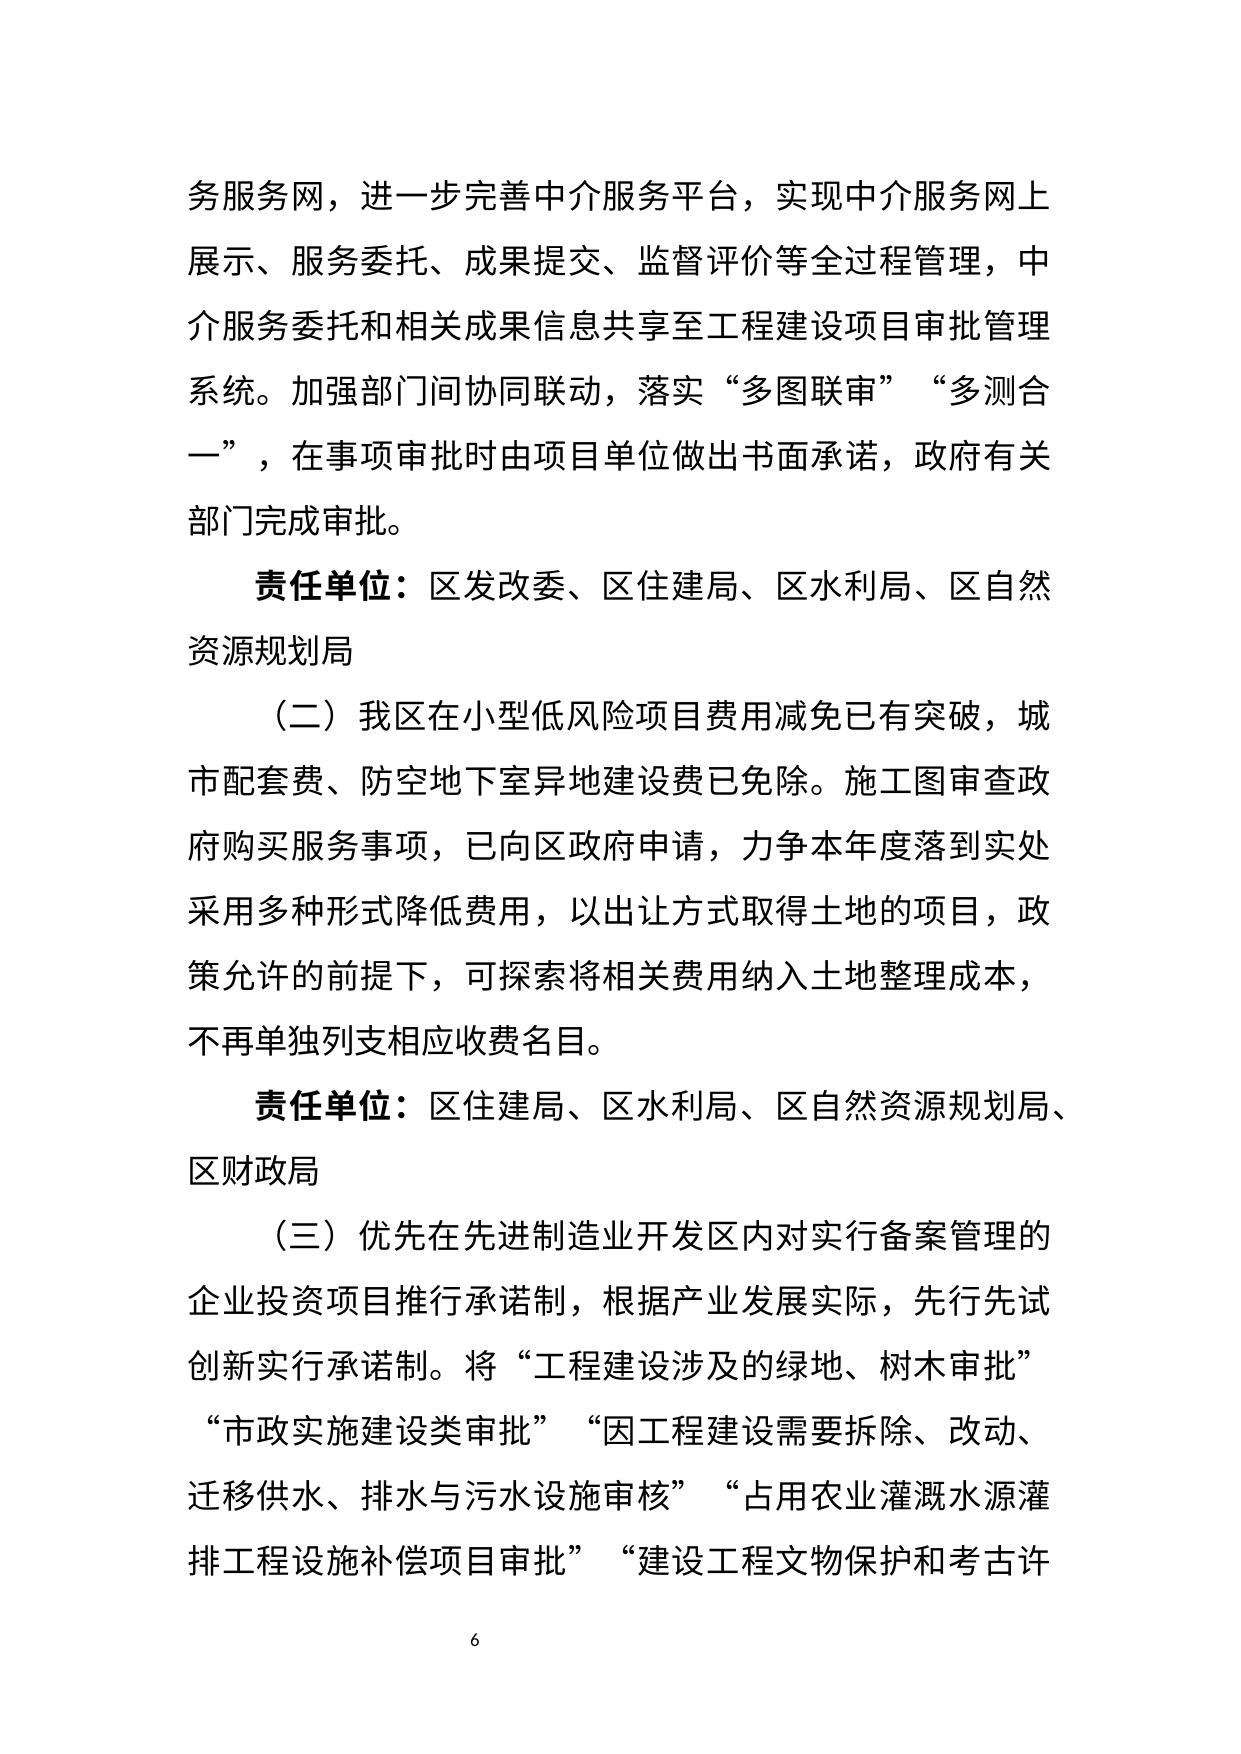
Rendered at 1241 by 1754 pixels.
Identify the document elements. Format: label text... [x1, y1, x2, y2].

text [187, 162, 1053, 552]
text 责任单位：区发改委、区住建局、区水利局、区自然资源规划局 [187, 552, 1053, 682]
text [187, 1202, 1053, 1592]
text 责任单位：区住建局、区水利局、区自然资源规划局、区财政局 [187, 1072, 1053, 1202]
text （二）我区在小型低风险项目费用减免已有突破，城市配套费、防空地下室异地建设费已免除。施工图审查政府购买服务事项，已向区政府申请，力争本年度落到实处。采用多种形式降低费用，以出让方式取得土地的项目，政策允许的前提下，可探索将相关费用纳入土地整理成本，不再单独列支相应收费名目。 [187, 682, 1053, 1072]
